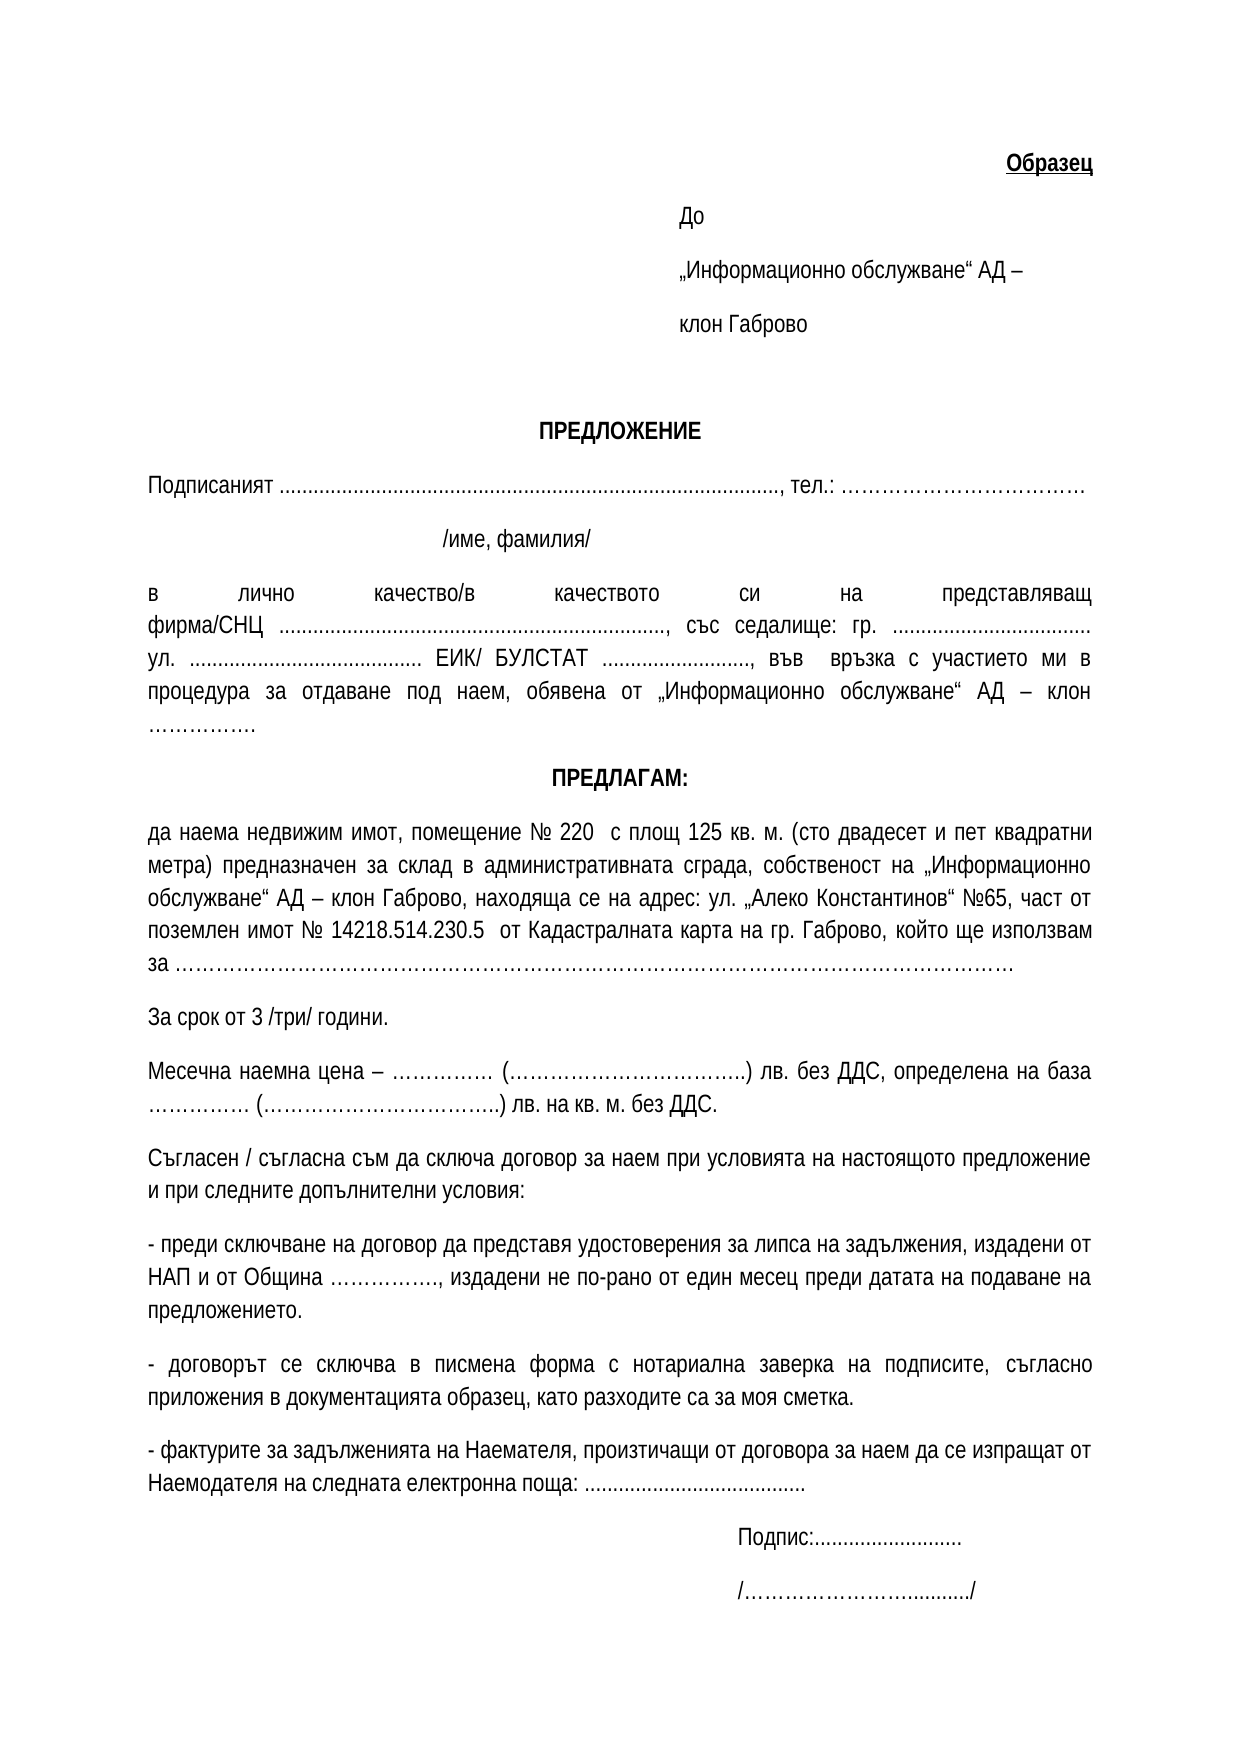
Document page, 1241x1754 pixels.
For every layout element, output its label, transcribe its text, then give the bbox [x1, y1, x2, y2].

text „Информационно обслужване“ АД – [148, 255, 1093, 284]
text Месечна наемна цена – …………… (……………………………..) лв. без ДДС, определена на база …………… (……………………………..) лв. на кв. м. без ДДС. [148, 1056, 1093, 1117]
text Подписаният ........................................................................................, тел.: ……………………………… [148, 470, 1093, 499]
text клон Габрово [148, 309, 1093, 337]
text До [148, 201, 1093, 230]
text Подпис:.......................... [664, 1522, 1093, 1551]
text /…………………….........../ [664, 1576, 1093, 1604]
text в лично качество/в качеството си на представляващ фирма/СНЦ ...................................................................., със седалище: гр. ................................... ул. ......................................... ЕИК/ БУЛСТАТ .........................., във връзка с участието ми в процедура за отдаване под наем, обявена от „Информационно обслужване“ АД – клон ……………. [148, 578, 1093, 738]
text /име, фамилия/ [148, 524, 1093, 552]
text Съгласен / съгласна съм да сключа договор за наем при условията на настоящото предложение и при следните допълнителни условия: [148, 1143, 1093, 1204]
text - преди сключване на договор да представя удостоверения за липса на задължения, издадени от НАП и от Община ……………., издадени не по-рано от един месец преди датата на подаване на предложението. [148, 1229, 1093, 1324]
text За срок от 3 /три/ години. [148, 1002, 1093, 1031]
text - договорът се сключва в писмена форма с нотариална заверка на подписите, съгласно приложения в документацията образец, като разходите са за моя сметка. [148, 1349, 1093, 1410]
text ПРЕДЛОЖЕНИЕ [148, 416, 1093, 445]
text - фактурите за задълженията на Наемателя, произтичащи от договора за наем да се изпращат от Наемодателя на следната електронна поща: ....................................... [148, 1436, 1093, 1497]
text Образец [148, 148, 1093, 176]
text ПРЕДЛАГАМ: [148, 763, 1093, 792]
text да наема недвижим имот, помещение № 220 с площ 125 кв. м. (сто двадесет и пет квадратни метра) предназначен за склад в административната сграда, собственост на „Информационно обслужване“ АД – клон Габрово, находяща се на адрес: ул. „Алеко Константинов“ №65, част от поземлен имот № 14218.514.230.5 от Кадастралната карта на гр. Габрово, който ще използвам за …………………………………………………………………………………………………………… [148, 817, 1093, 977]
